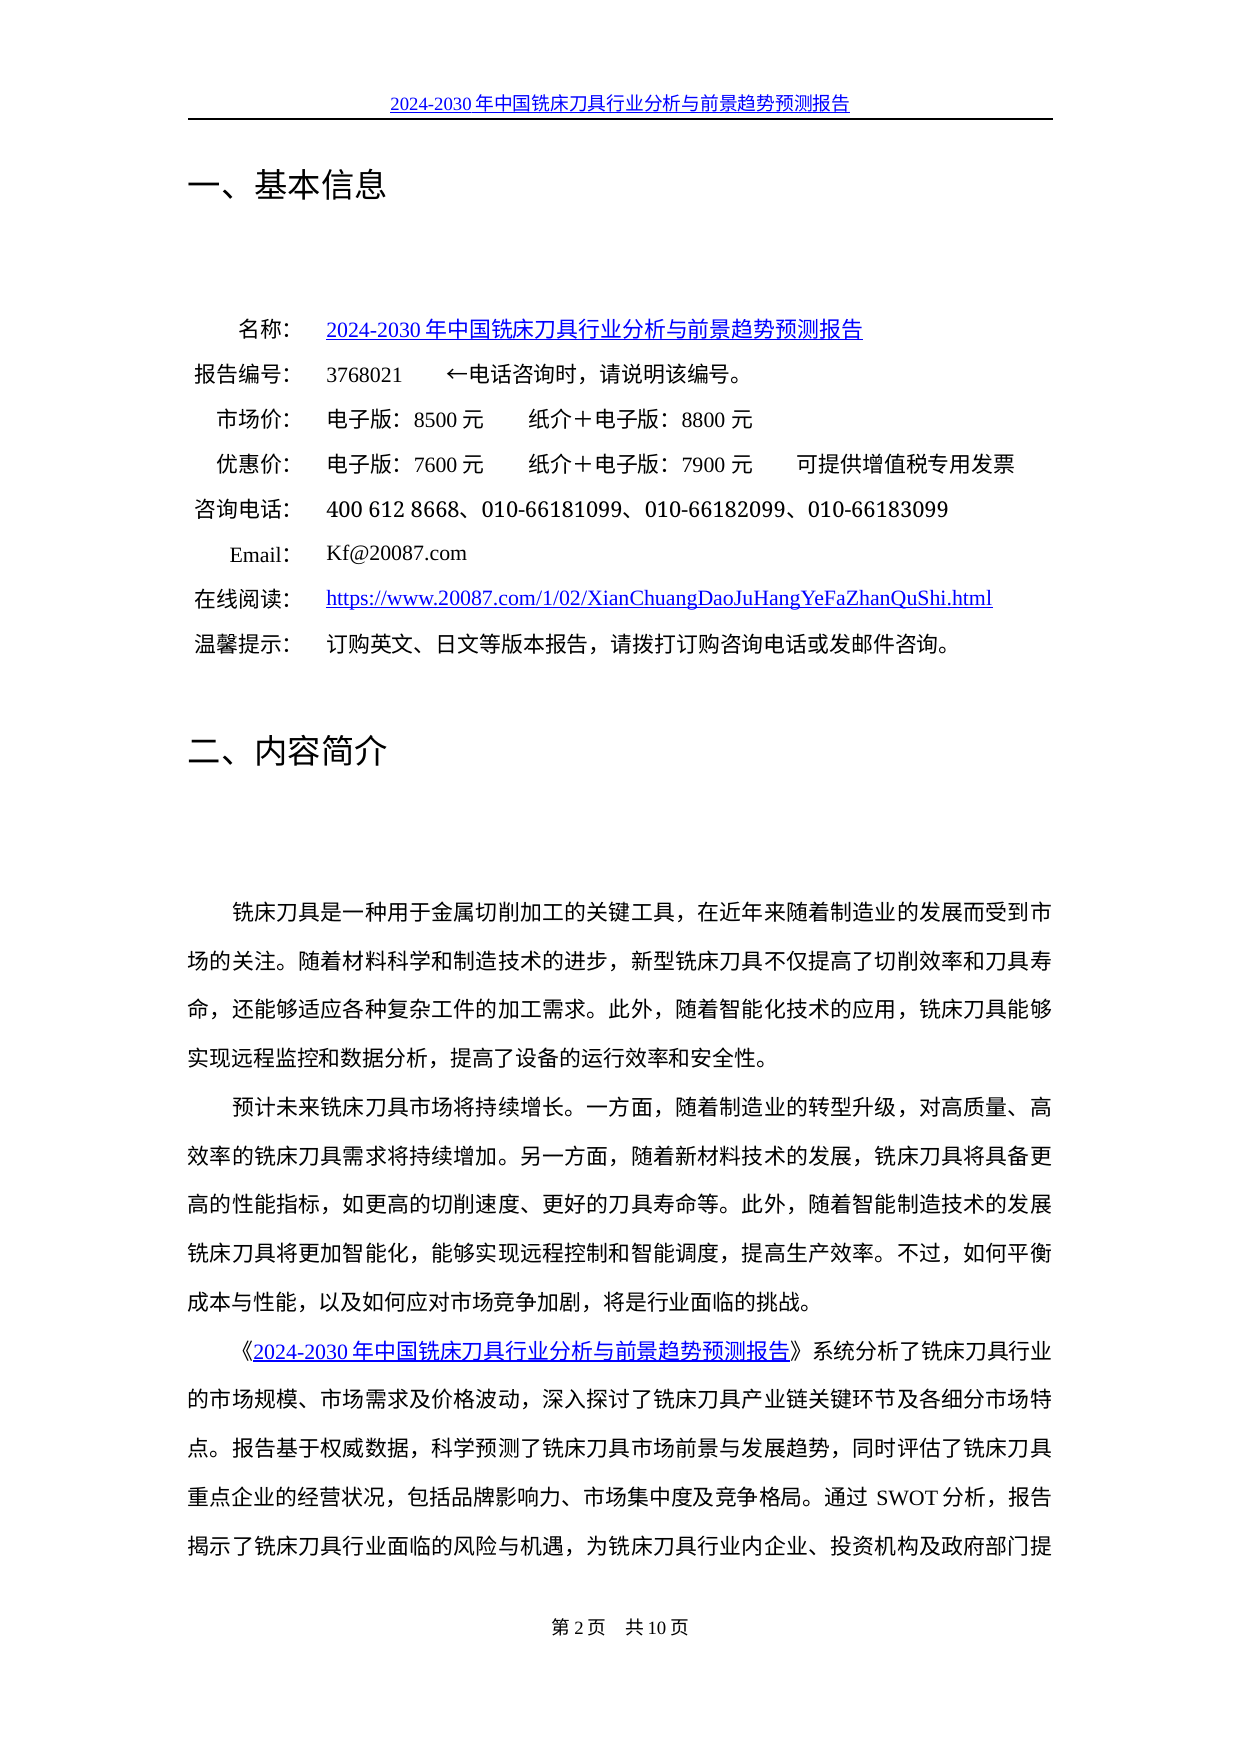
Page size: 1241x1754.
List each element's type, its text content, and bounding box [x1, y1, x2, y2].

table_cell 市场价： [167, 402, 315, 447]
table_cell 报告编号： [167, 357, 315, 402]
table_cell 温馨提示： [167, 627, 315, 672]
table_cell 订购英文、日文等版本报告，请拨打订购咨询电话或发邮件咨询。 [315, 627, 1073, 672]
table_header 名称： [167, 312, 315, 357]
table_cell 在线阅读： [167, 582, 315, 627]
table_cell 电子版：8500 元 纸介＋电子版：8800 元 [315, 402, 1073, 447]
table_header 2024-2030年中国铣床刀具行业分析与前景趋势预测报告 [315, 312, 1073, 357]
table_cell 优惠价： [167, 447, 315, 492]
table_cell 400 612 8668、010-66181099、010-66182099、010-66183099 [315, 492, 1073, 537]
table_cell [315, 582, 1073, 627]
table_cell Email： [167, 537, 315, 582]
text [187, 894, 1053, 1561]
title 一、基本信息 [187, 150, 1053, 215]
title 二、内容简介 [187, 717, 1053, 782]
table_cell 咨询电话： [167, 492, 315, 537]
table_cell Kf@20087.com [315, 537, 1073, 582]
table_cell 电子版：7600 元 纸介＋电子版：7900 元 可提供增值税专用发票 [315, 447, 1073, 492]
table_cell 3768021 ←电话咨询时，请说明该编号。 [315, 357, 1073, 402]
